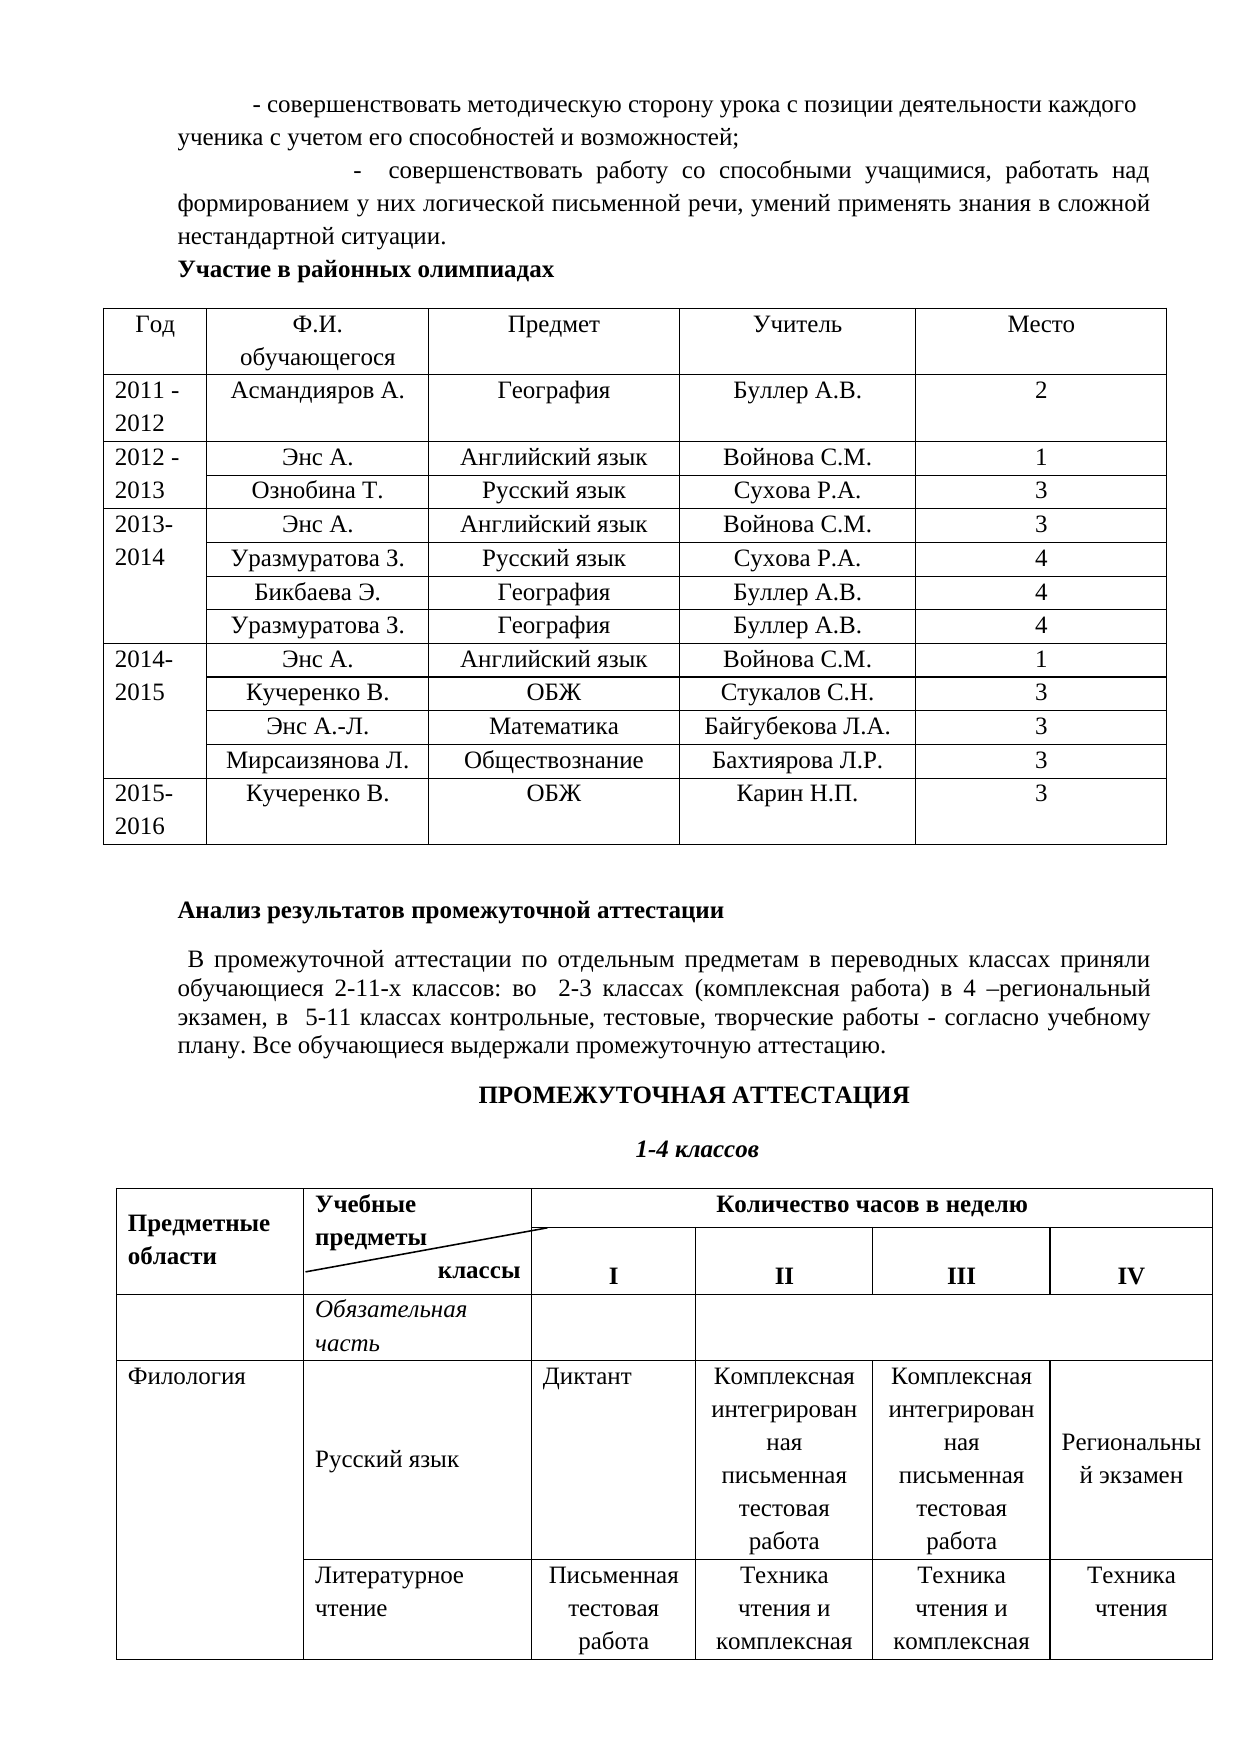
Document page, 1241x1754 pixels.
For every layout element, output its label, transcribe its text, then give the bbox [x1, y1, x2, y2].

table_header Ф.И. обучающегося [207, 309, 428, 374]
table_cell III [873, 1228, 1049, 1293]
table_cell Филология [117, 1361, 303, 1659]
text Анализ результатов промежуточной аттестации [177, 895, 1152, 923]
table_cell [532, 1295, 695, 1360]
table_cell Бикбаева Э. [207, 577, 428, 609]
table_header Место [916, 309, 1166, 374]
table_cell II [696, 1228, 872, 1293]
table_cell Кучеренко В. [207, 678, 428, 710]
table_cell Войнова С.М. [680, 442, 915, 474]
table_header Предметные области [117, 1189, 303, 1293]
table_cell Кучеренко В. [207, 779, 428, 844]
table_cell Диктант [532, 1361, 695, 1559]
table_cell Русский язык [429, 476, 679, 508]
table_cell Энс А. [207, 509, 428, 542]
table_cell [696, 1560, 872, 1659]
table_cell ОБЖ [429, 678, 679, 710]
text В промежуточной аттестации по отдельным предметам в переводных классах приняли обучающиеся 2-11-х классов: во 2-3 классах (комплексная работа) в 4 –региональный экзамен, в 5-11 классах контрольные, тестовые, творческие работы - согласно учебному плану. Все обучающиеся выдержали промежуточную аттестацию. [177, 944, 1152, 1059]
table_cell 4 [916, 543, 1166, 576]
table_cell 2013-2014 [104, 509, 206, 643]
table_cell Стукалов С.Н. [680, 678, 915, 710]
table_cell Энс А. [207, 442, 428, 474]
table_cell Техника чтения [1051, 1560, 1212, 1659]
table_cell 2012 -2013 [104, 442, 206, 508]
table_cell [117, 1295, 303, 1360]
table_cell 3 [916, 476, 1166, 508]
table_cell Ознобина Т. [207, 476, 428, 508]
table_cell ОБЖ [429, 779, 679, 844]
table_cell 4 [916, 577, 1166, 609]
table_cell 3 [916, 678, 1166, 710]
table_cell Сухова Р.А. [680, 476, 915, 508]
table_cell География [429, 375, 679, 441]
table_cell 2011 - 2012 [104, 375, 206, 441]
table_cell Комплексная интегрированная письменная тестовая работа [873, 1361, 1049, 1559]
table_header Учитель [680, 309, 915, 374]
table_cell Буллер А.В. [680, 610, 915, 643]
table_header Количество часов в неделю [532, 1189, 1212, 1227]
table_cell Региональный экзамен [1051, 1361, 1212, 1559]
table_cell Литературное чтение [304, 1560, 531, 1659]
table_cell Русский язык [304, 1361, 531, 1559]
text ПРОМЕЖУТОЧНАЯ АТТЕСТАЦИЯ [177, 1080, 1152, 1109]
table_cell Английский язык [429, 509, 679, 542]
table_cell Байгубекова Л.А. [680, 711, 915, 744]
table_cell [873, 1560, 1049, 1659]
table_header Предмет [429, 309, 679, 374]
table_cell Английский язык [429, 644, 679, 676]
table_cell 2 [916, 375, 1166, 441]
text 1-4 классов [236, 1134, 1152, 1163]
table_cell 3 [916, 779, 1166, 844]
table_cell Карин Н.П. [680, 779, 915, 844]
table_cell Уразмуратова З. [207, 543, 428, 576]
table_cell 4 [916, 610, 1166, 643]
table_cell 2014-2015 [104, 644, 206, 777]
table_cell Комплексная интегрированная письменная тестовая работа [696, 1361, 872, 1559]
table_cell Войнова С.М. [680, 509, 915, 542]
table_cell Энс А. [207, 644, 428, 676]
table_cell Войнова С.М. [680, 644, 915, 676]
table_cell Буллер А.В. [680, 375, 915, 441]
table_cell 1 [916, 644, 1166, 676]
table_header Учебные предметы классы [304, 1189, 531, 1293]
table_cell Энс А.-Л. [207, 711, 428, 744]
table_cell Русский язык [429, 543, 679, 576]
table_cell Английский язык [429, 442, 679, 474]
table_cell [696, 1295, 1212, 1360]
table_cell 3 [916, 711, 1166, 744]
table_cell География [429, 610, 679, 643]
text - совершенствовать методическую сторону урока с позиции деятельности каждого ученика с учетом его способностей и возможностей; [177, 89, 1152, 150]
table_cell Сухова Р.А. [680, 543, 915, 576]
table_cell Математика [429, 711, 679, 744]
table_cell 3 [916, 509, 1166, 542]
text - совершенствовать работу со способными учащимися, работать над формированием у них логической письменной речи, умений применять знания в сложной нестандартной ситуации. [177, 155, 1152, 249]
table_cell Асмандияров А. [207, 375, 428, 441]
table_cell Буллер А.В. [680, 577, 915, 609]
table_cell 3 [916, 745, 1166, 777]
table_cell Уразмуратова З. [207, 610, 428, 643]
text Участие в районных олимпиадах [177, 254, 1124, 282]
table_cell Бахтиярова Л.Р. [680, 745, 915, 777]
table_cell Мирсаизянова Л. [207, 745, 428, 777]
table_cell География [429, 577, 679, 609]
table_cell Обществознание [429, 745, 679, 777]
table_cell IV [1051, 1228, 1212, 1293]
table_cell I [532, 1228, 695, 1293]
table_cell 2015-2016 [104, 779, 206, 844]
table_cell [532, 1560, 695, 1659]
table_cell Обязательная часть [304, 1295, 531, 1360]
table_header Год [104, 309, 206, 374]
table_cell 1 [916, 442, 1166, 474]
